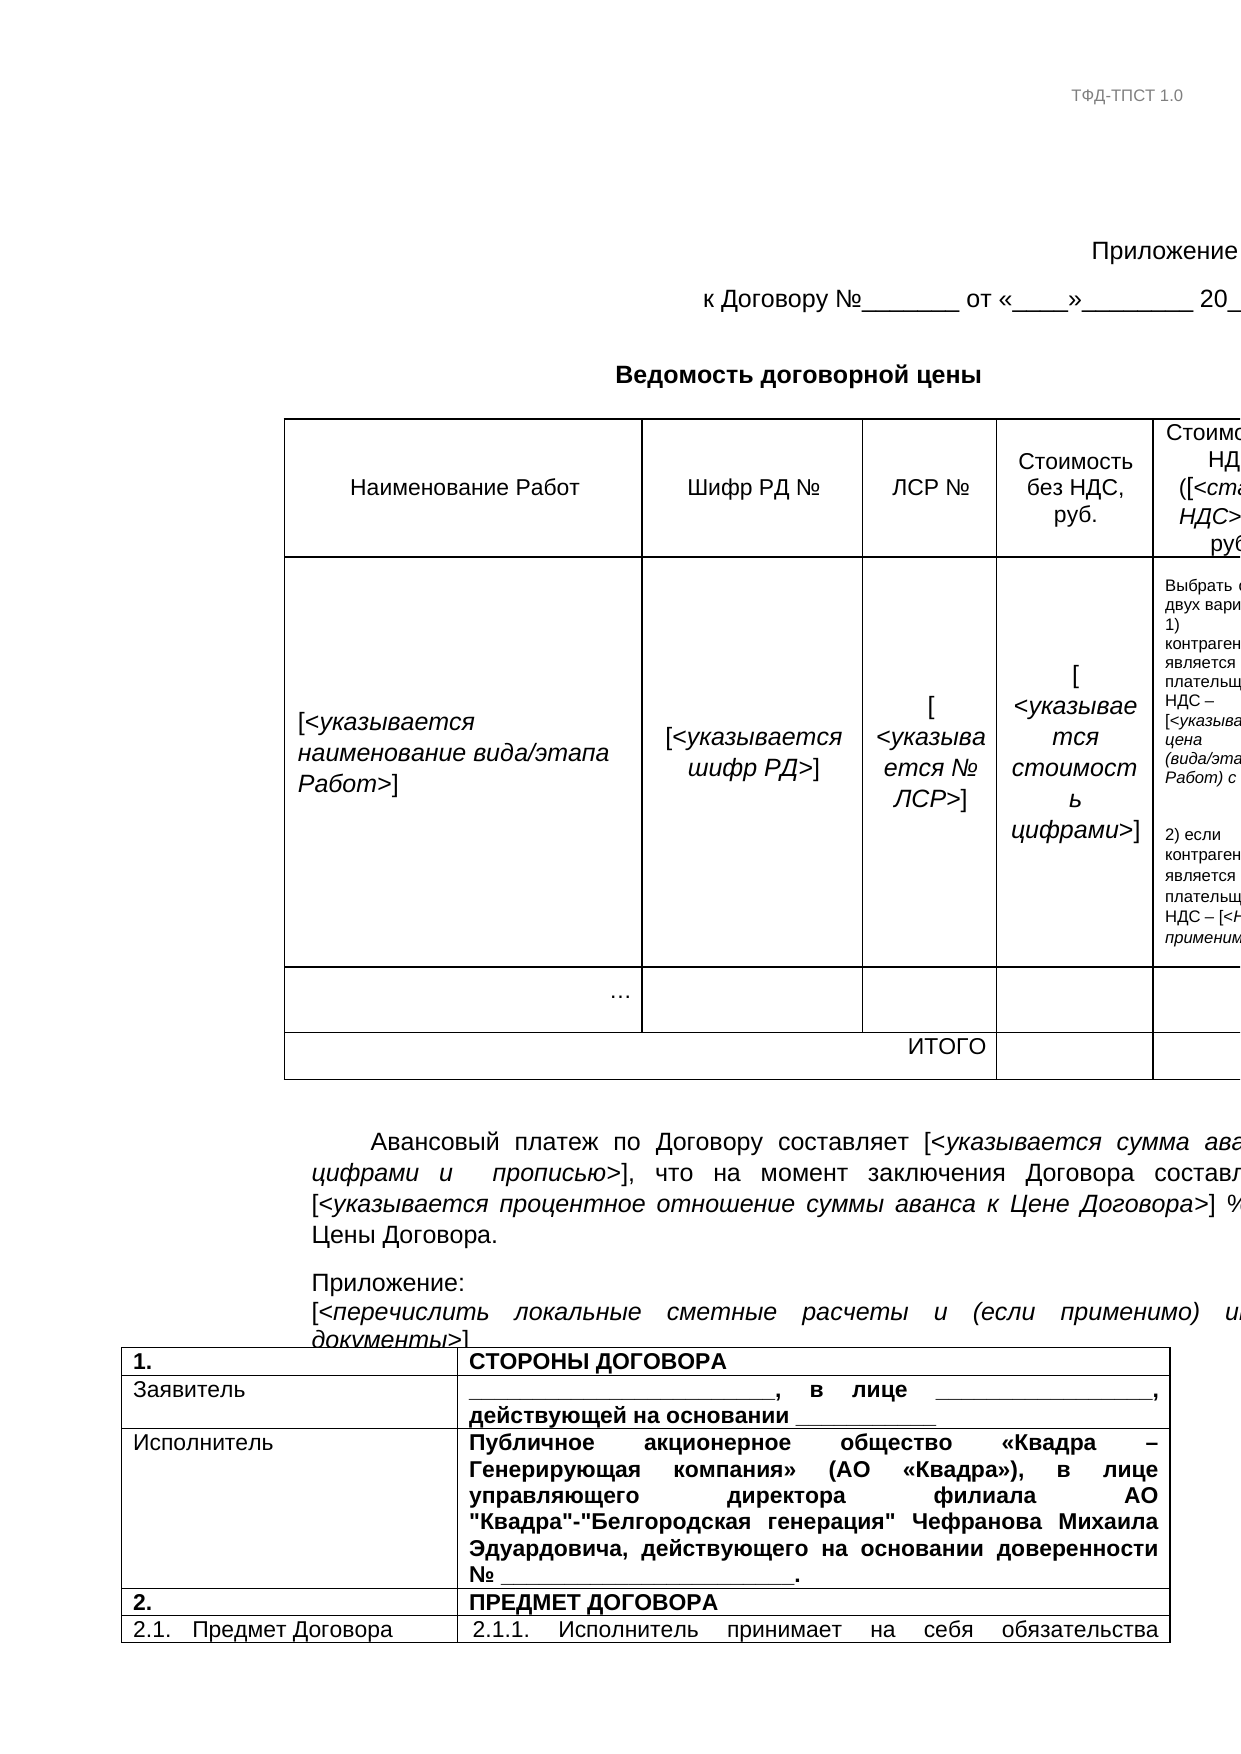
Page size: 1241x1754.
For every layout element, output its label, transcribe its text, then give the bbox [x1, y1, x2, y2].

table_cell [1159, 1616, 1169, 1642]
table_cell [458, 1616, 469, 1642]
table_cell Публичное акционерное общество «Квадра – Генерирующая компания» (АО «Квадра»), в лице управляющего директора филиала АО "Квадра"-"Белгородская генерация" Чефранова Михаила Эдуардовича, действующего на основании доверенности № _______________________. [458, 1429, 1169, 1587]
table_cell [446, 1589, 457, 1615]
table_cell [122, 1589, 133, 1615]
table_cell [446, 1348, 457, 1374]
table_cell Заявитель [122, 1376, 457, 1428]
table_cell Исполнитель [122, 1429, 457, 1587]
table_cell [122, 1348, 133, 1374]
table_cell ПРЕДМЕТ ДОГОВОРА [458, 1589, 1169, 1615]
table_cell Предмет Договора [122, 1616, 457, 1642]
table_cell ________________________, в лице _________________, действующей на основании ___________ [458, 1376, 1169, 1428]
table_cell СТОРОНЫ ДОГОВОРА [458, 1348, 1169, 1374]
